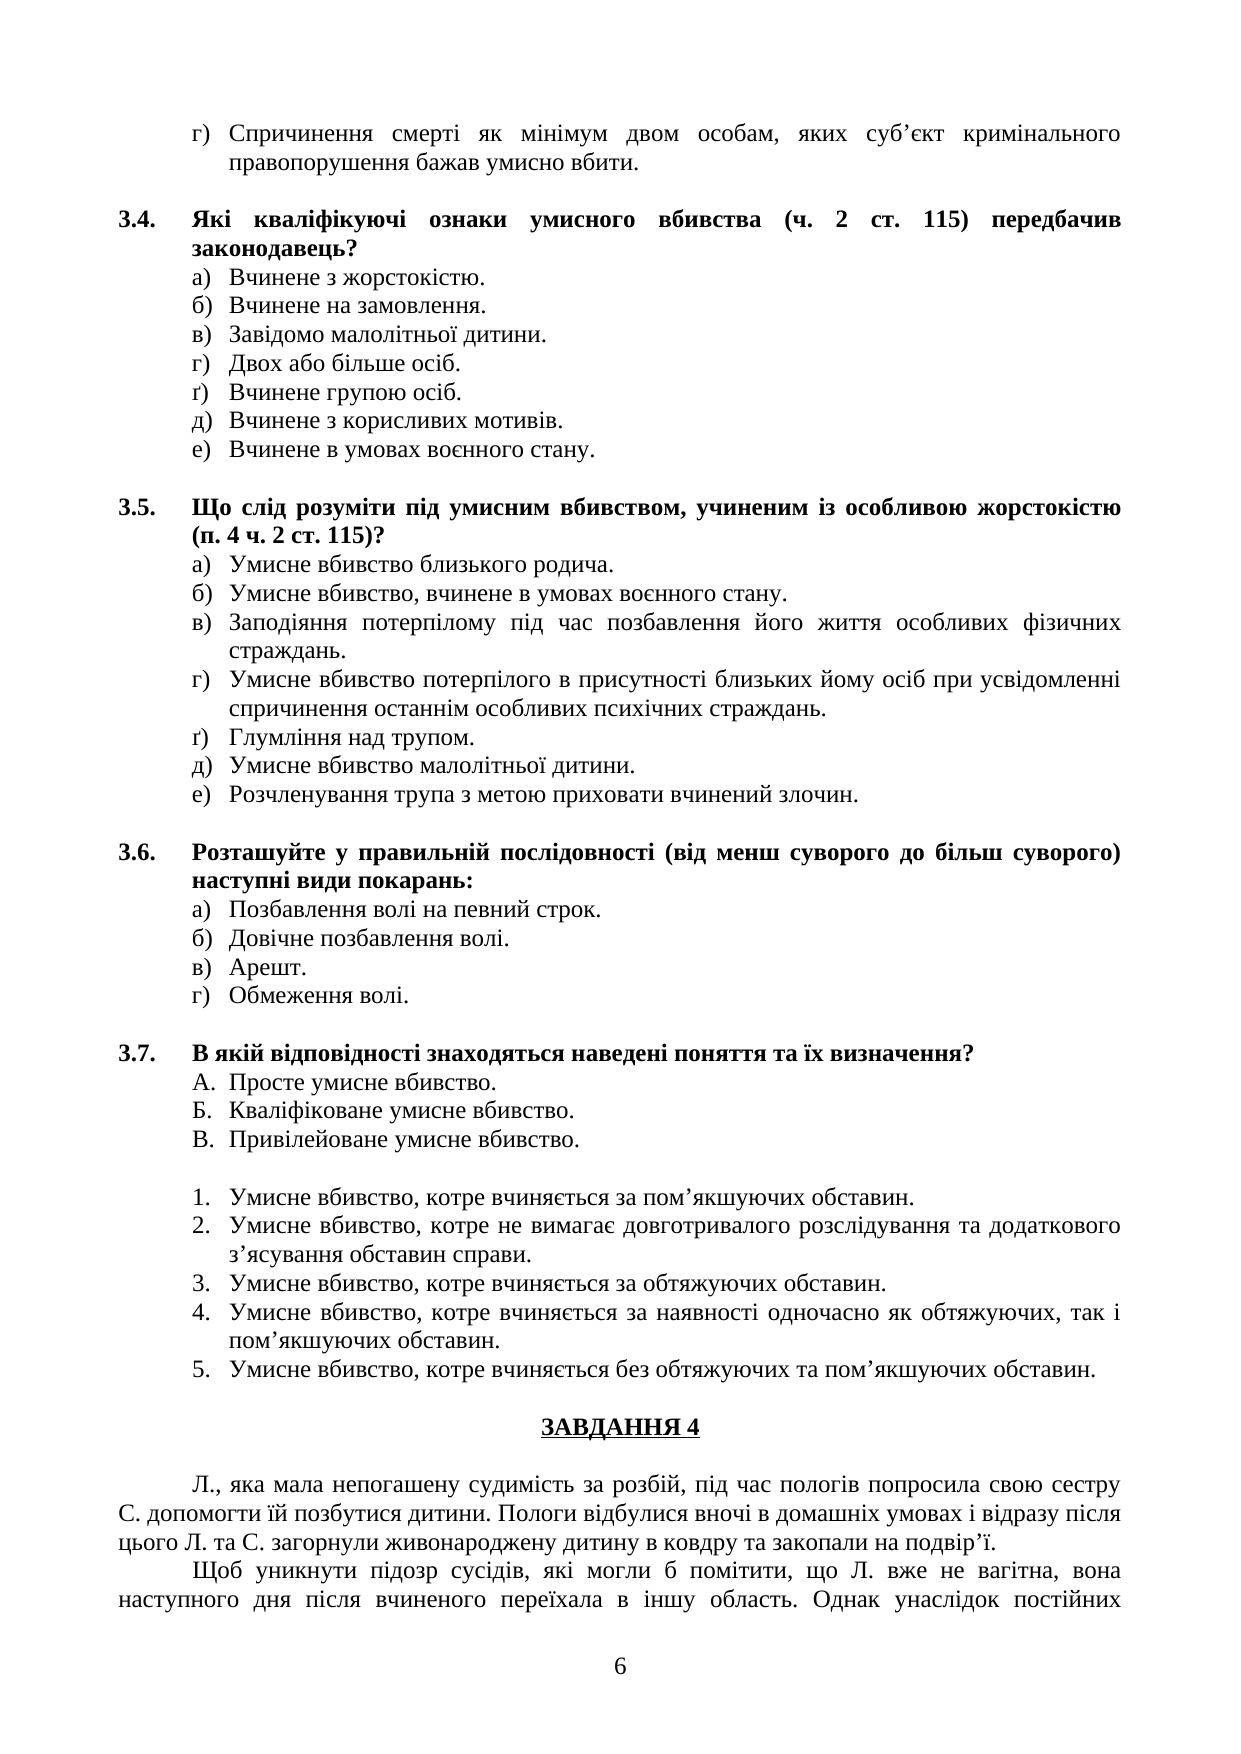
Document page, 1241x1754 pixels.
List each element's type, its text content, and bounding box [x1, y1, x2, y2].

text 1. Умисне вбивство, котре вчиняється за пом’якшуючих обставин. [192, 1182, 1122, 1211]
text ґ) Вчинене групою осіб. [192, 377, 1122, 406]
text в) Заподіяння потерпілому під час позбавлення його життя особливих фізичних страждань. [192, 607, 1122, 664]
text 2. Умисне вбивство, котре не вимагає довготривалого розслідування та додаткового з’ясування обставин справи. [192, 1211, 1122, 1268]
text б) Умисне вбивство, вчинене в умовах воєнного стану. [192, 578, 1122, 607]
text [118, 1556, 1122, 1613]
text 3.4. Які кваліфікуючі ознаки умисного вбивства (ч. 2 ст. 115) передбачив законодавець? [118, 204, 1122, 262]
text 3.6. Розташуйте у правильній послідовності (від менш суворого до більш суворого) наступні види покарань: [118, 837, 1122, 894]
text г) Спричинення смерті як мінімум двом особам, яких суб’єкт кримінального правопорушення бажав умисно вбити. [192, 118, 1122, 176]
text д) Умисне вбивство малолітньої дитини. [192, 751, 1122, 779]
text е) Вчинене в умовах воєнного стану. [192, 434, 1122, 463]
text в) Завідомо малолітньої дитини. [192, 319, 1122, 348]
text ґ) Глумління над трупом. [192, 722, 1122, 751]
text д) Вчинене з корисливих мотивів. [192, 406, 1122, 434]
text а) Вчинене з жорстокістю. [192, 262, 1122, 291]
text б) Вчинене на замовлення. [192, 291, 1122, 319]
text 3.7. В якій відповідності знаходяться наведені поняття та їх визначення? [118, 1038, 1122, 1067]
text 5. Умисне вбивство, котре вчиняється без обтяжуючих та пом’якшуючих обставин. [192, 1354, 1122, 1383]
text 4. Умисне вбивство, котре вчиняється за наявності одночасно як обтяжуючих, так і пом’якшуючих обставин. [192, 1297, 1122, 1354]
text г) Двох або більше осіб. [192, 348, 1122, 377]
text е) Розчленування трупа з метою приховати вчинений злочин. [192, 779, 1122, 808]
text Л., яка мала непогашену судимість за розбій, під час пологів попросила свою сестру С. допомогти їй позбутися дитини. Пологи відбулися вночі в домашніх умовах і відразу після цього Л. та С. загорнули живонароджену дитину в ковдру та закопали на подвір’ї. [118, 1469, 1122, 1556]
text г) Умисне вбивство потерпілого в присутності близьких йому осіб при усвідомленні спричинення останнім особливих психічних страждань. [192, 664, 1122, 722]
text б) Довічне позбавлення волі. [192, 923, 1122, 952]
text В. Привілейоване умисне вбивство. [192, 1124, 1122, 1153]
text а) Позбавлення волі на певний строк. [192, 894, 1122, 923]
text г) Обмеження волі. [192, 981, 1122, 1009]
text Б. Кваліфіковане умисне вбивство. [192, 1096, 1122, 1124]
text 3. Умисне вбивство, котре вчиняється за обтяжуючих обставин. [192, 1268, 1122, 1297]
text 3.5. Що слід розуміти під умисним вбивством, учиненим із особливою жорстокістю (п. 4 ч. 2 ст. 115)? [118, 492, 1122, 549]
text А. Просте умисне вбивство. [192, 1067, 1122, 1096]
text ЗАВДАННЯ 4 [118, 1412, 1122, 1441]
text в) Арешт. [192, 952, 1122, 981]
text а) Умисне вбивство близького родича. [192, 549, 1122, 578]
